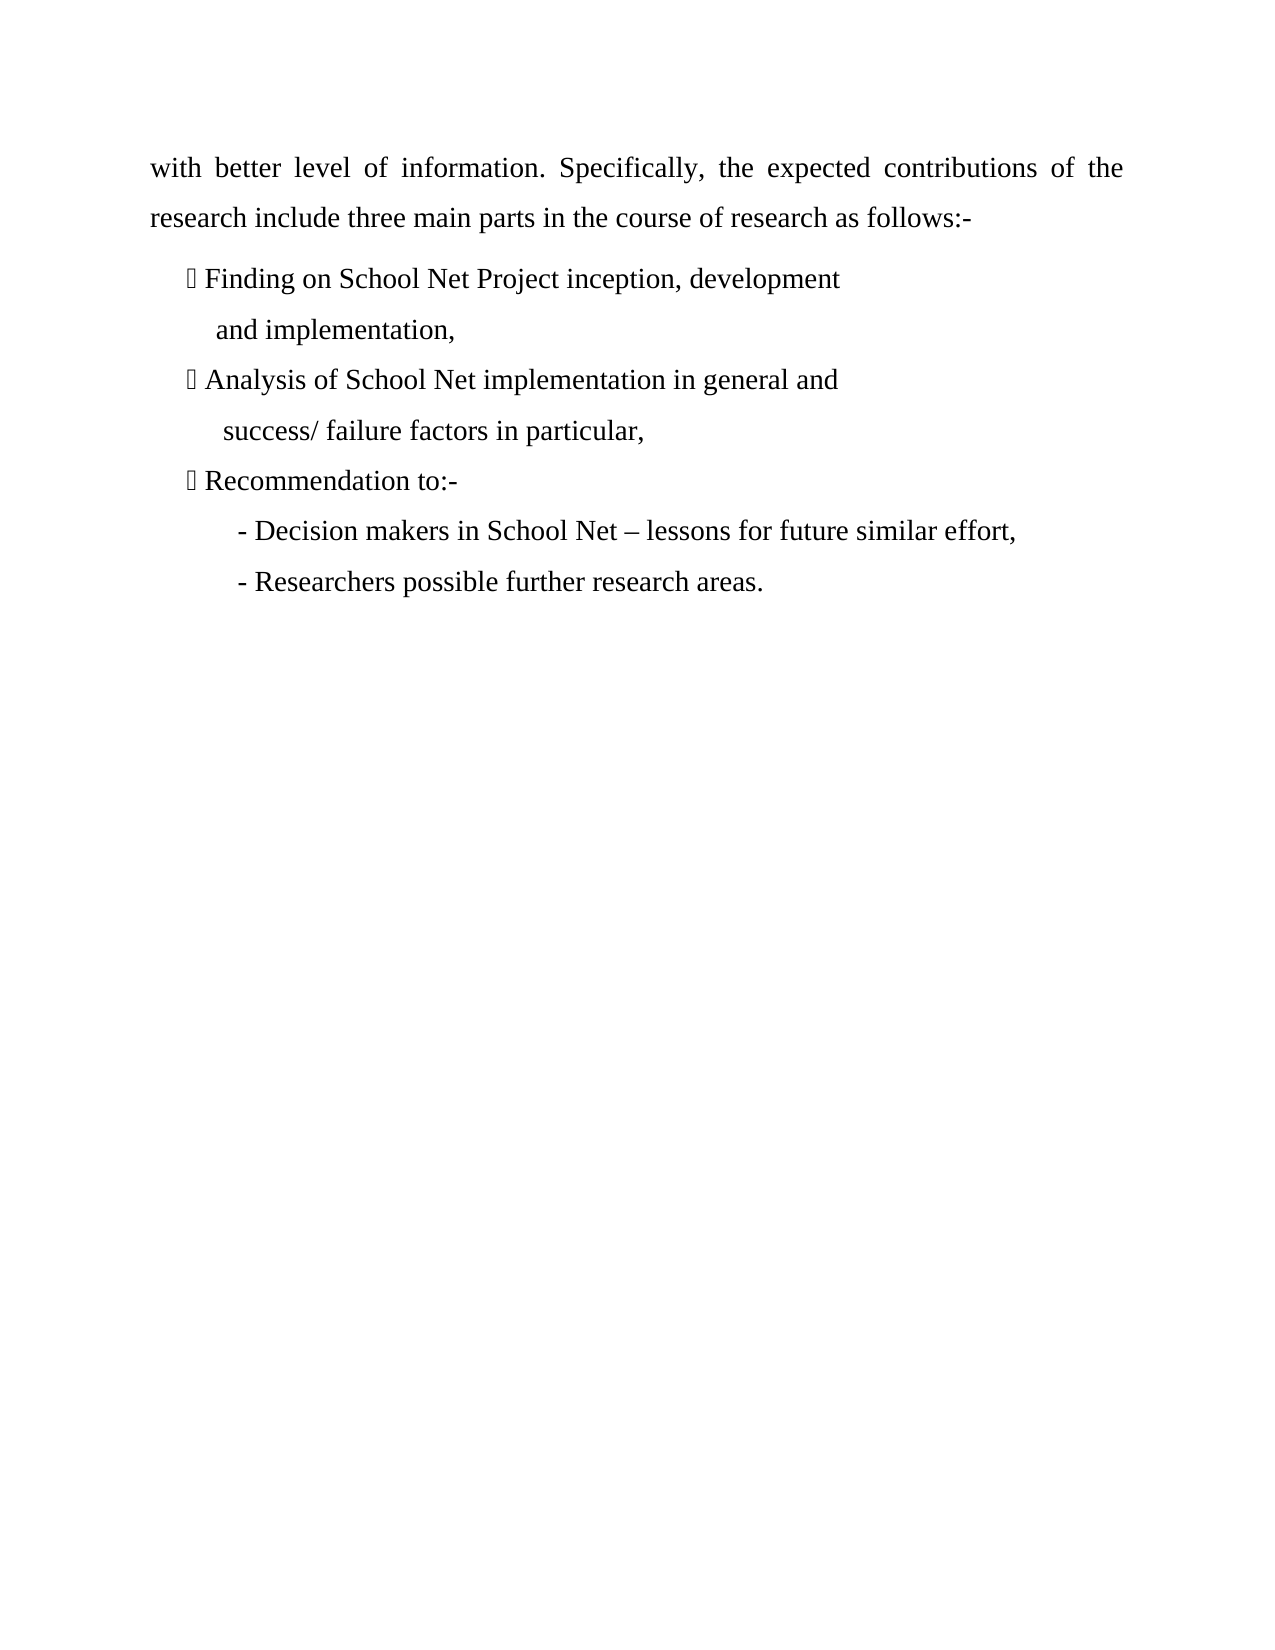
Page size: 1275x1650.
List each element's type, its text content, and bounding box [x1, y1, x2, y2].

text - Decision makers in School Net – lessons for future similar effort, [150, 513, 1125, 547]
text Finding on School Net Project inception, development [150, 262, 1125, 295]
text - Researchers possible further research areas. [150, 564, 1125, 597]
text Recommendation to:- [150, 463, 1125, 497]
text Analysis of School Net implementation in general and [150, 362, 1125, 396]
text and implementation, [150, 312, 1125, 346]
text success/ failure factors in particular, [150, 413, 1125, 446]
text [150, 150, 1125, 234]
